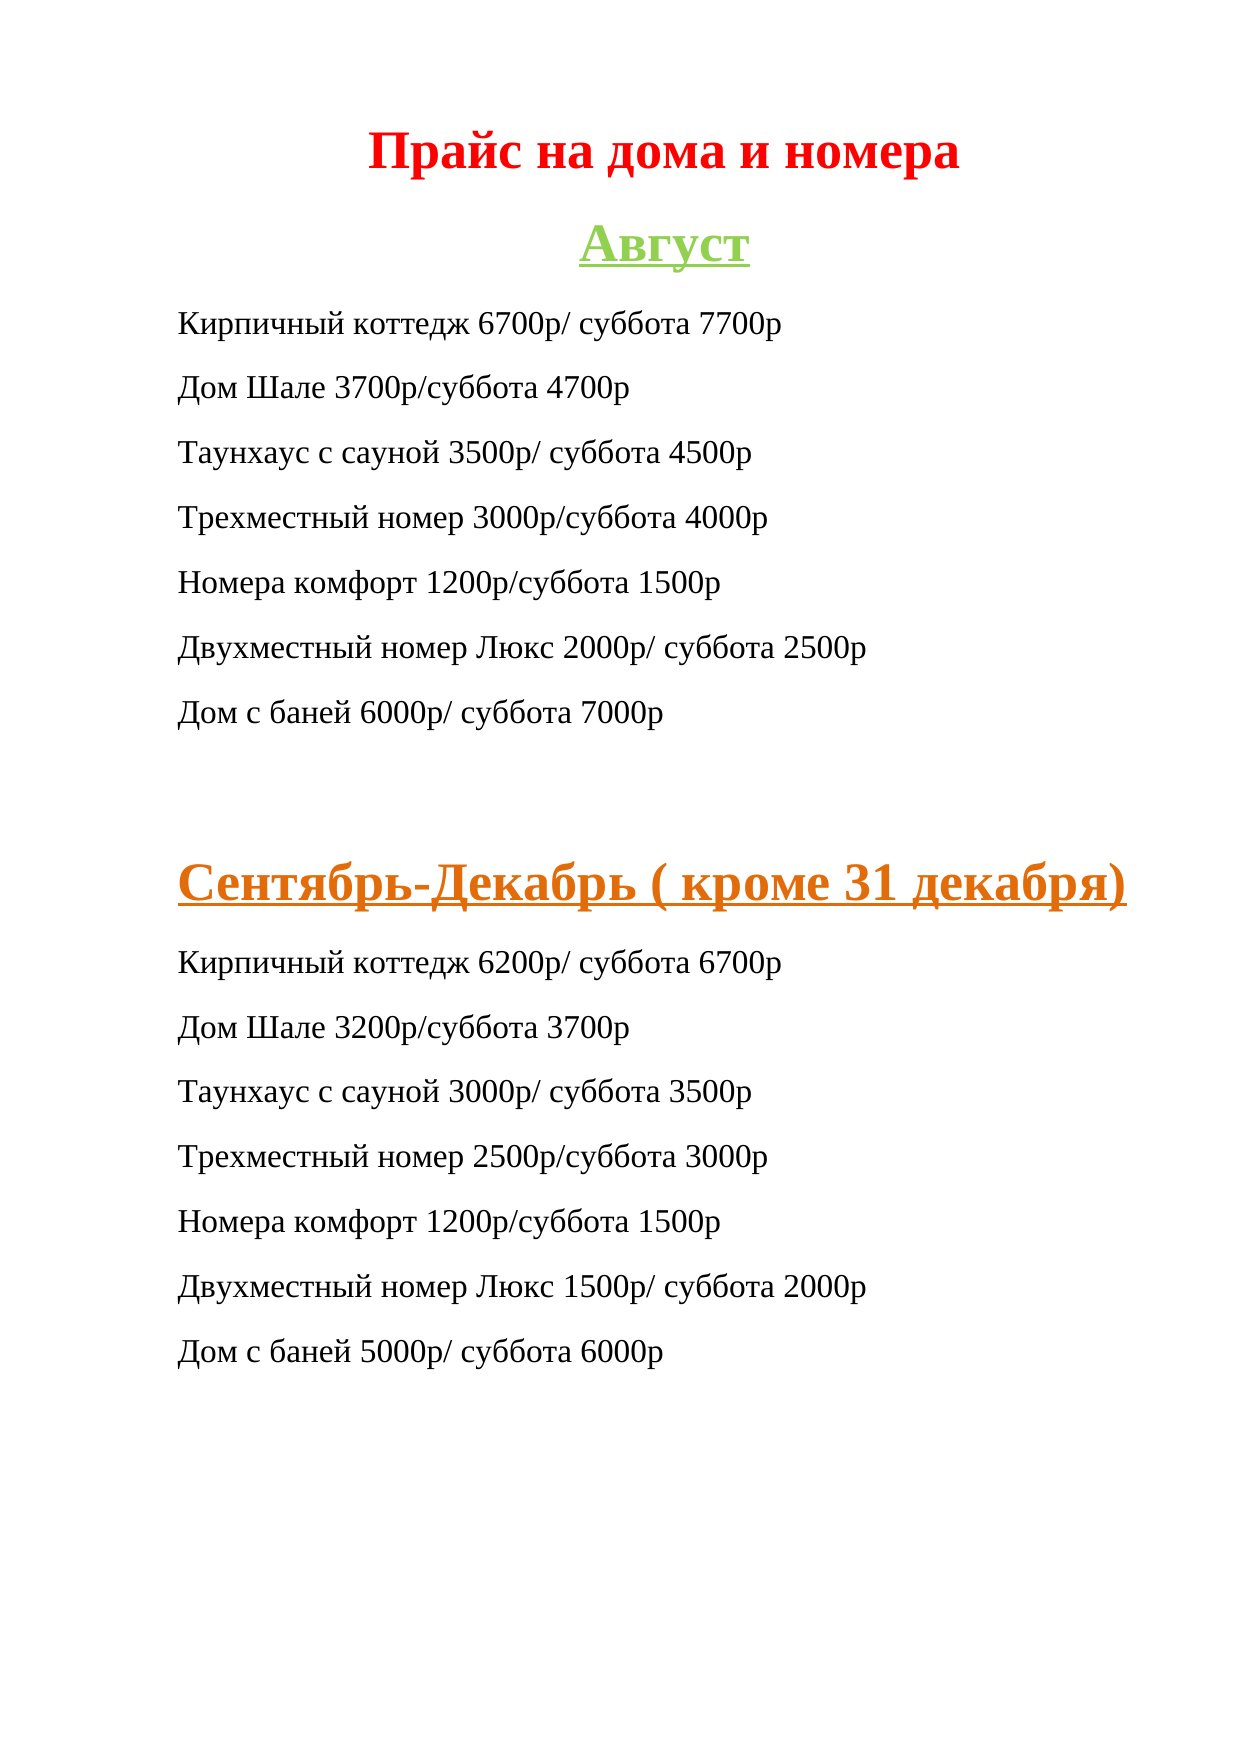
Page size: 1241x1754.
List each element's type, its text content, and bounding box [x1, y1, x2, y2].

text Август [177, 211, 1152, 273]
text Номера комфорт 1200р/суббота 1500р [177, 562, 1152, 601]
text Кирпичный коттедж 6200р/ суббота 6700р [177, 942, 1152, 980]
text Двухместный номер Люкс 1500р/ суббота 2000р [177, 1266, 1152, 1305]
text Таунхаус с сауной 3000р/ суббота 3500р [177, 1072, 1152, 1110]
text Трехместный номер 2500р/суббота 3000р [177, 1137, 1152, 1175]
text Дом Шале 3200р/суббота 3700р [177, 1007, 1152, 1045]
text Трехместный номер 3000р/суббота 4000р [177, 498, 1152, 536]
text Таунхаус с сауной 3500р/ суббота 4500р [177, 433, 1152, 471]
text Сентябрь-Декабрь ( кроме 31 декабря) [177, 849, 1152, 912]
text Дом Шале 3700р/суббота 4700р [177, 368, 1152, 406]
text Дом с баней 5000р/ суббота 6000р [177, 1331, 1152, 1370]
text Двухместный номер Люкс 2000р/ суббота 2500р [177, 627, 1152, 666]
text Прайс на дома и номера [177, 118, 1152, 180]
text Номера комфорт 1200р/суббота 1500р [177, 1202, 1152, 1240]
text Кирпичный коттедж 6700р/ суббота 7700р [177, 303, 1152, 341]
text Дом с баней 6000р/ суббота 7000р [177, 692, 1152, 731]
